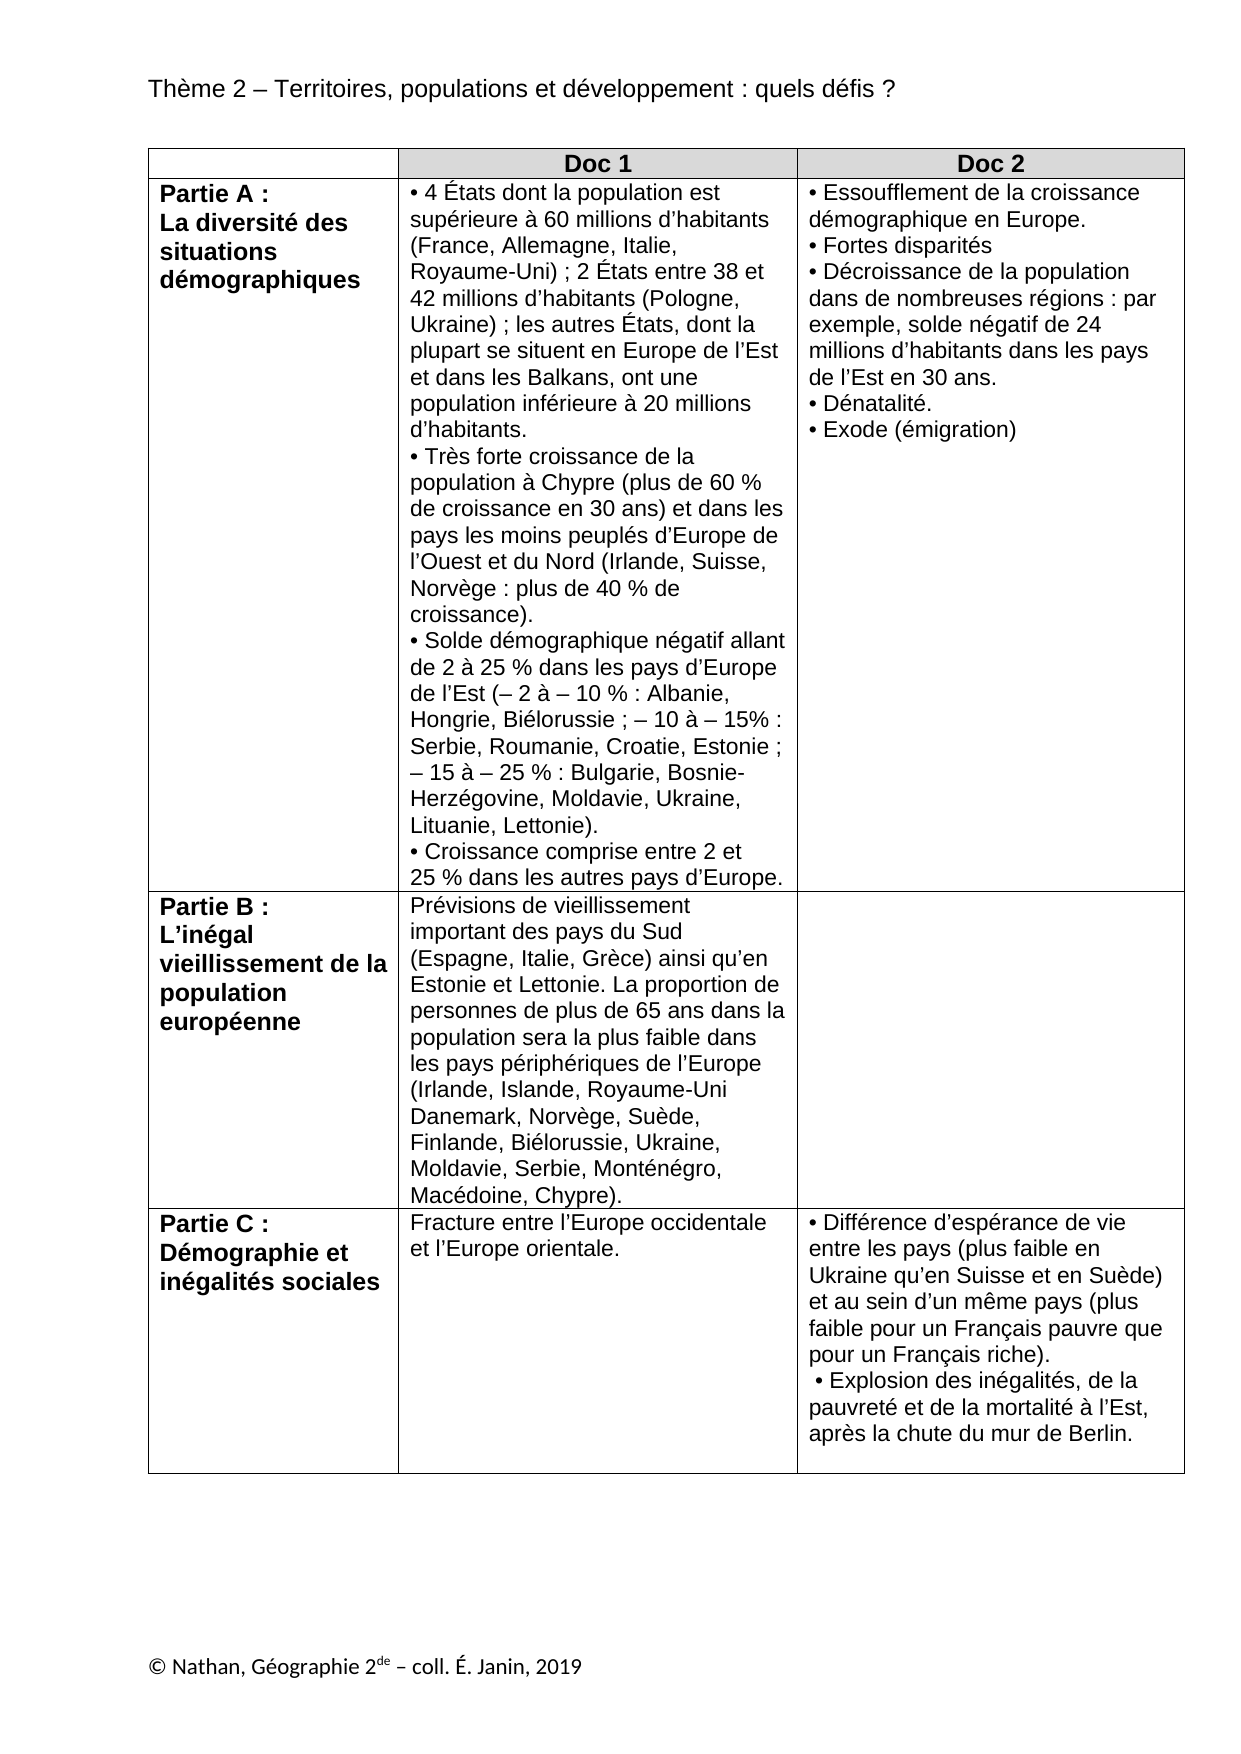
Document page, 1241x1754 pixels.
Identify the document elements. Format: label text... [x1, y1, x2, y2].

table_header Doc 2 [798, 149, 1184, 178]
table_cell Partie A : La diversité des situations démographiques [149, 179, 398, 891]
table_cell [798, 892, 1184, 1208]
table_header Doc 1 [399, 149, 797, 178]
table_cell • 4 États dont la population est supérieure à 60 millions d’habitants (France, Allemagne, Italie, Royaume-Uni) ; 2 États entre 38 et 42 millions d’habitants (Pologne, Ukraine) ; les autres États, dont la plupart se situent en Europe de l’Est et dans les Balkans, ont une population inférieure à 20 millions d’habitants. • Très forte croissance de la population à Chypre (plus de 60 % de croissance en 30 ans) et dans les pays les moins peuplés d’Europe de l’Ouest et du Nord (Irlande, Suisse, Norvège : plus de 40 % de croissance). • Solde démographique négatif allant de 2 à 25 % dans les pays d’Europe de l’Est (– 2 à – 10 % : Albanie, Hongrie, Biélorussie ; – 10 à – 15% : Serbie, Roumanie, Croatie, Estonie ; – 15 à – 25 % : Bulgarie, Bosnie-Herzégovine, Moldavie, Ukraine, Lituanie, Lettonie). • Croissance comprise entre 2 et 25 % dans les autres pays d’Europe. [399, 179, 797, 891]
table_cell Partie B : L’inégal vieillissement de la population européenne [149, 892, 398, 1208]
table_cell • Essoufflement de la croissance démographique en Europe. • Fortes disparités • Décroissance de la population dans de nombreuses régions : par exemple, solde négatif de 24 millions d’habitants dans les pays de l’Est en 30 ans. • Dénatalité. • Exode (émigration) [798, 179, 1184, 891]
table_cell • Différence d’espérance de vie entre les pays (plus faible en Ukraine qu’en Suisse et en Suède) et au sein d’un même pays (plus faible pour un Français pauvre que pour un Français riche). • Explosion des inégalités, de la pauvreté et de la mortalité à l’Est, après la chute du mur de Berlin. [798, 1209, 1184, 1473]
table_cell Fracture entre l’Europe occidentale et l’Europe orientale. [399, 1209, 797, 1473]
table_cell Partie C : Démographie et inégalités sociales [149, 1209, 398, 1473]
table_header [149, 149, 398, 178]
table_cell Prévisions de vieillissement important des pays du Sud (Espagne, Italie, Grèce) ainsi qu’en Estonie et Lettonie. La proportion de personnes de plus de 65 ans dans la population sera la plus faible dans les pays périphériques de l’Europe (Irlande, Islande, Royaume-Uni Danemark, Norvège, Suède, Finlande, Biélorussie, Ukraine, Moldavie, Serbie, Monténégro, Macédoine, Chypre). [399, 892, 797, 1208]
